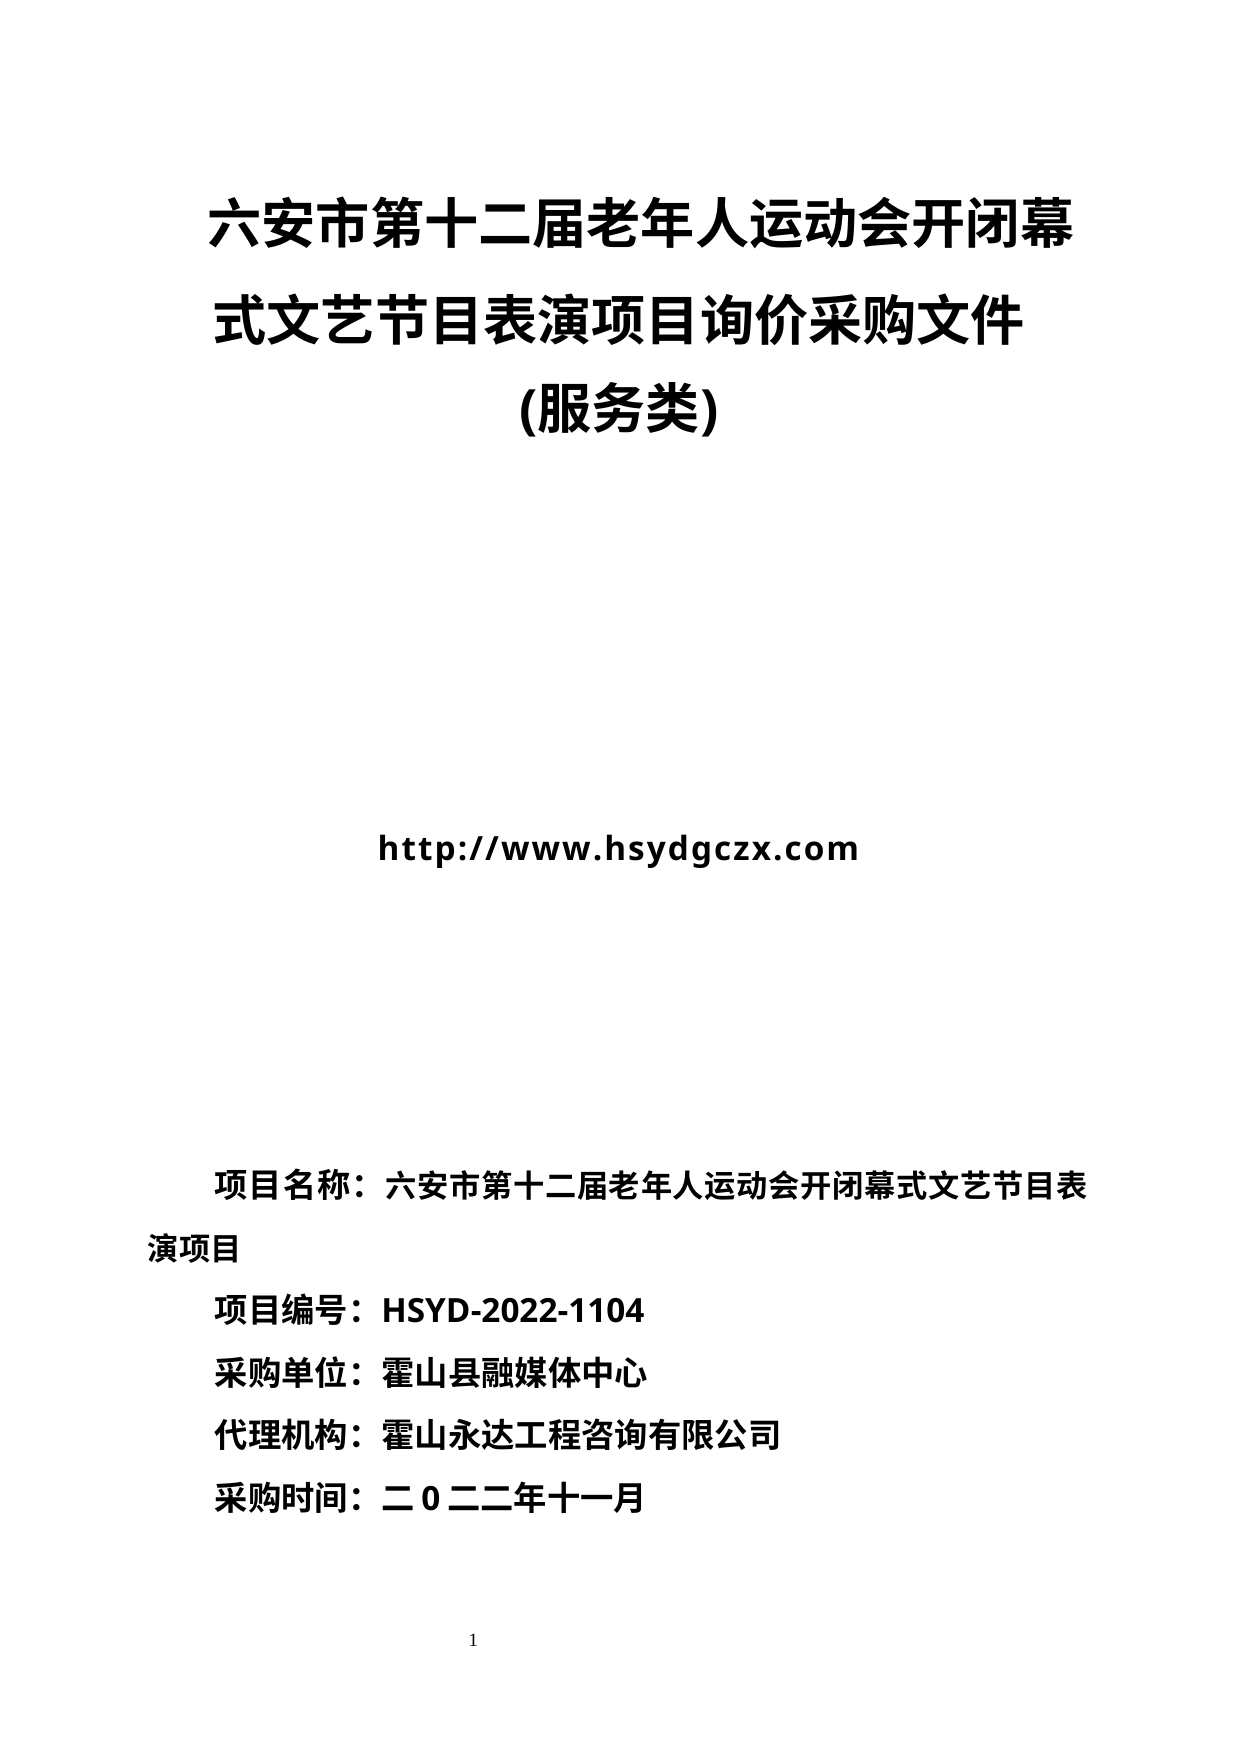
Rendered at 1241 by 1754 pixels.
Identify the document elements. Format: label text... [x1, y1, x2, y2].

text 代理机构：霍山永达工程咨询有限公司 [148, 1398, 1089, 1460]
text 项目编号：HSYD-2022-1104 [148, 1273, 1089, 1335]
text 项目名称：六安市第十二届老年人运动会开闭幕式文艺节目表演项目 [148, 1148, 1089, 1273]
text 采购单位：霍山县融媒体中心 [148, 1335, 1089, 1398]
text http://www.hsydgczx.com [148, 810, 1089, 873]
text (服务类) [148, 378, 1089, 441]
text 采购时间：二0二二年十一月 [148, 1460, 1089, 1523]
text 六安市第十二届老年人运动会开闭幕式文艺节目表演项目询价采购文件 [148, 171, 1089, 366]
